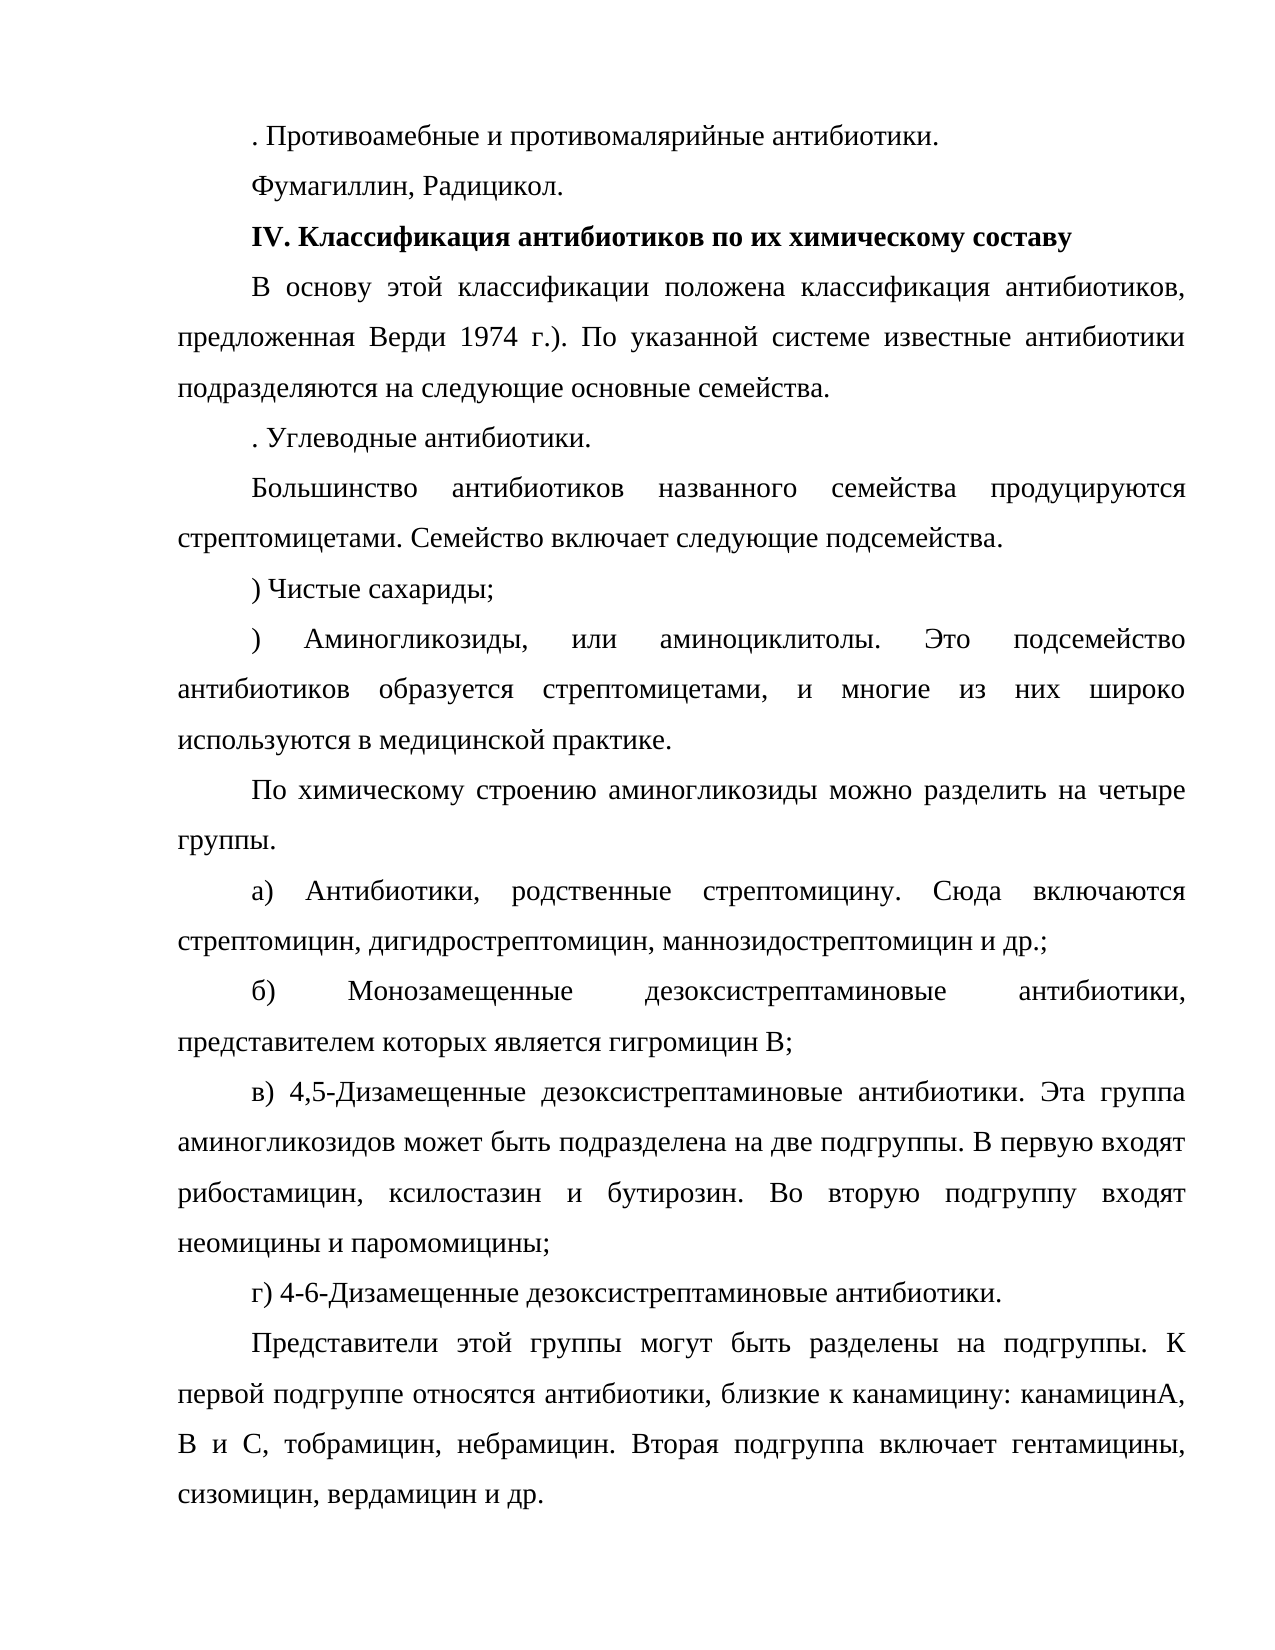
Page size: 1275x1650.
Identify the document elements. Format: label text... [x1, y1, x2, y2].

text г) 4-6-Дизамещенные дезоксистрептаминовые антибиотики. [177, 1275, 1186, 1309]
text ) Чистые сахариды; [177, 571, 1186, 604]
text ) Аминогликозиды, или аминоциклитолы. Это подсемейство антибиотиков образуется стрептомицетами, и многие из них широко используются в медицинской практике. [177, 621, 1186, 755]
text Большинство антибиотиков названного семейства продуцируются стрептомицетами. Семейство включает следующие подсемейства. [177, 470, 1186, 554]
text . Противоамебные и противомалярийные антибиотики. [177, 118, 1186, 152]
text а) Антибиотики, родственные стрептомицину. Сюда включаются стрептомицин, дигидрострептомицин, маннозидострептомицин и др.; [177, 873, 1186, 957]
text Фумагиллин, Радицикол. [177, 168, 1186, 202]
text . Углеводные антибиотики. [177, 420, 1186, 453]
text IV. Классификация антибиотиков по их химическому составу [177, 219, 1186, 252]
text б) Монозамещенные дезоксистрептаминовые антибиотики, представителем которых является гигромицин В; [177, 973, 1186, 1057]
text в) 4,5-Дизамещенные дезоксистрептаминовые антибиотики. Эта группа аминогликозидов может быть подразделена на две подгруппы. В первую входят рибостамицин, ксилостазин и бутирозин. Во вторую подгруппу входят неомицины и паромомицины; [177, 1074, 1186, 1258]
text В основу этой классификации положена классификация антибиотиков, предложенная Верди 1974 г.). По указанной системе известные антибиотики подразделяются на следующие основные семейства. [177, 269, 1186, 403]
text Представители этой группы могут быть разделены на подгруппы. К первой подгруппе относятся антибиотики, близкие к канамицину: канамицинА, В и С, тобрамицин, небрамицин. Вторая подгруппа включает гентамицины, сизомицин, вердамицин и др. [177, 1326, 1186, 1510]
text По химическому строению аминогликозиды можно разделить на четыре группы. [177, 772, 1186, 856]
